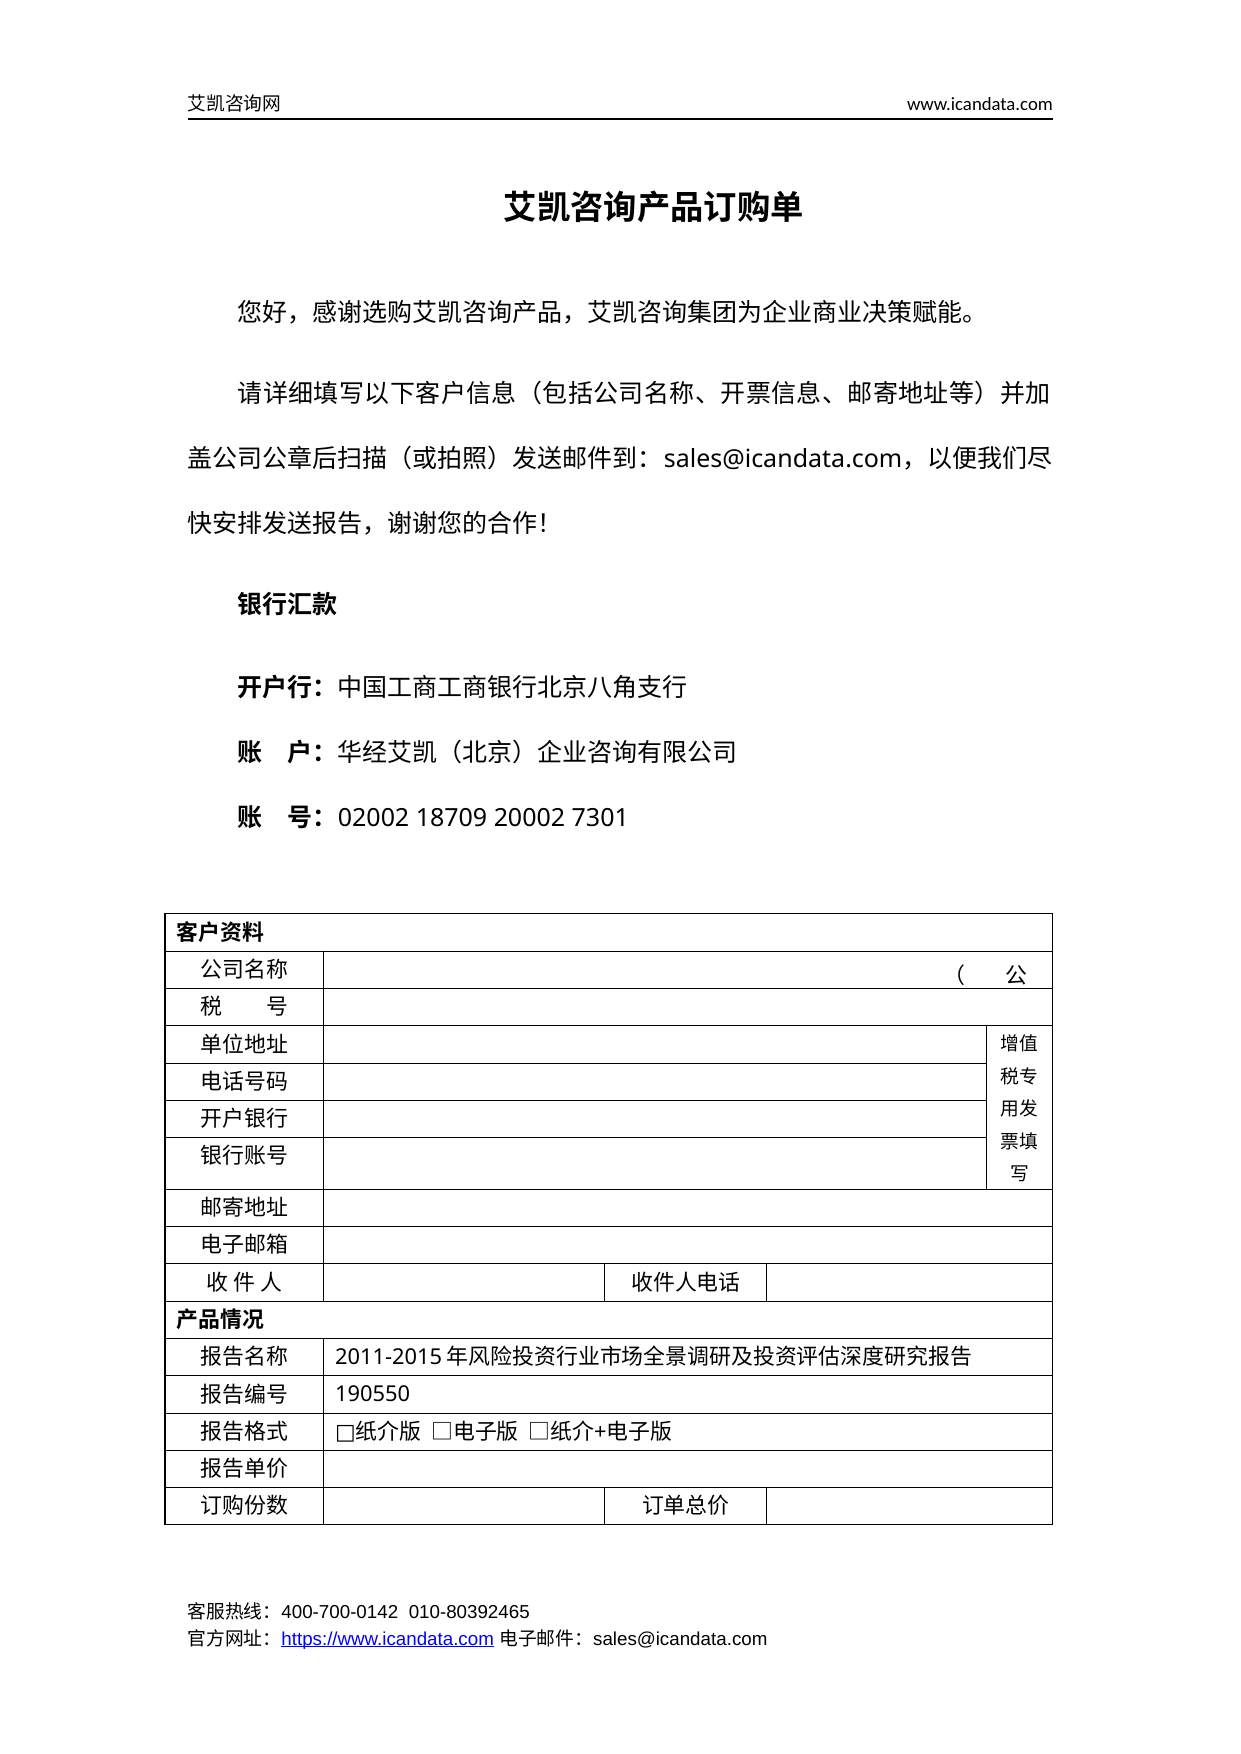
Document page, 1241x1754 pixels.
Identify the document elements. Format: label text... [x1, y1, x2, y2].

table_cell [324, 1451, 1052, 1487]
table_cell [767, 1488, 1052, 1524]
table_cell [324, 1264, 604, 1301]
table_cell 报告名称 [166, 1339, 323, 1375]
table_cell 银行账号 [166, 1138, 323, 1189]
table_cell 报告单价 [166, 1451, 323, 1487]
table_cell 单位地址 [166, 1026, 323, 1062]
table_cell 开户银行 [166, 1101, 323, 1137]
table_cell [324, 989, 1052, 1025]
table_cell 增值税专用发票填写 [987, 1026, 1052, 1189]
table_cell 报告编号 [166, 1376, 323, 1412]
table_cell [324, 952, 1052, 988]
table_cell 收件人电话 [605, 1264, 766, 1301]
table_cell [324, 1227, 1052, 1263]
table_cell 2011-2015年风险投资行业市场全景调研及投资评估深度研究报告 [324, 1339, 1052, 1375]
table_cell □纸介版 □电子版 □纸介+电子版 [324, 1414, 1052, 1450]
text 账 户：华经艾凯（北京）企业咨询有限公司 [187, 718, 1053, 783]
table_cell [324, 1064, 986, 1100]
table_cell [324, 1488, 604, 1524]
table_cell 订购份数 [166, 1488, 323, 1524]
table_cell [324, 1138, 986, 1189]
table_cell 电话号码 [166, 1064, 323, 1100]
table_cell 税 号 [166, 989, 323, 1025]
table_cell 公司名称 [166, 952, 323, 988]
text 账 号：02002 18709 20002 7301 [187, 783, 1053, 848]
text 您好，感谢选购艾凯咨询产品，艾凯咨询集团为企业商业决策赋能。 [187, 278, 1053, 343]
table_cell 报告格式 [166, 1414, 323, 1450]
text 银行汇款 [187, 570, 1053, 635]
table_cell 邮寄地址 [166, 1190, 323, 1226]
table_header 客户资料 [166, 914, 1052, 951]
table_cell [324, 1101, 986, 1137]
table_cell 收 件 人 [166, 1264, 323, 1301]
text 请详细填写以下客户信息（包括公司名称、开票信息、邮寄地址等）并加盖公司公章后扫描（或拍照）发送邮件到：sales@icandata.com，以便我们尽快安排发送报告，谢谢您的合作！ [187, 359, 1053, 554]
table_cell 电子邮箱 [166, 1227, 323, 1263]
text 开户行：中国工商工商银行北京八角支行 [187, 653, 1053, 718]
text 艾凯咨询产品订购单 [187, 172, 1053, 237]
table_cell [767, 1264, 1052, 1301]
table_cell 190550 [324, 1376, 1052, 1412]
table_cell [324, 1190, 1052, 1226]
table_cell [324, 1026, 986, 1062]
table_cell 产品情况 [166, 1302, 1052, 1338]
table_cell 订单总价 [605, 1488, 766, 1524]
